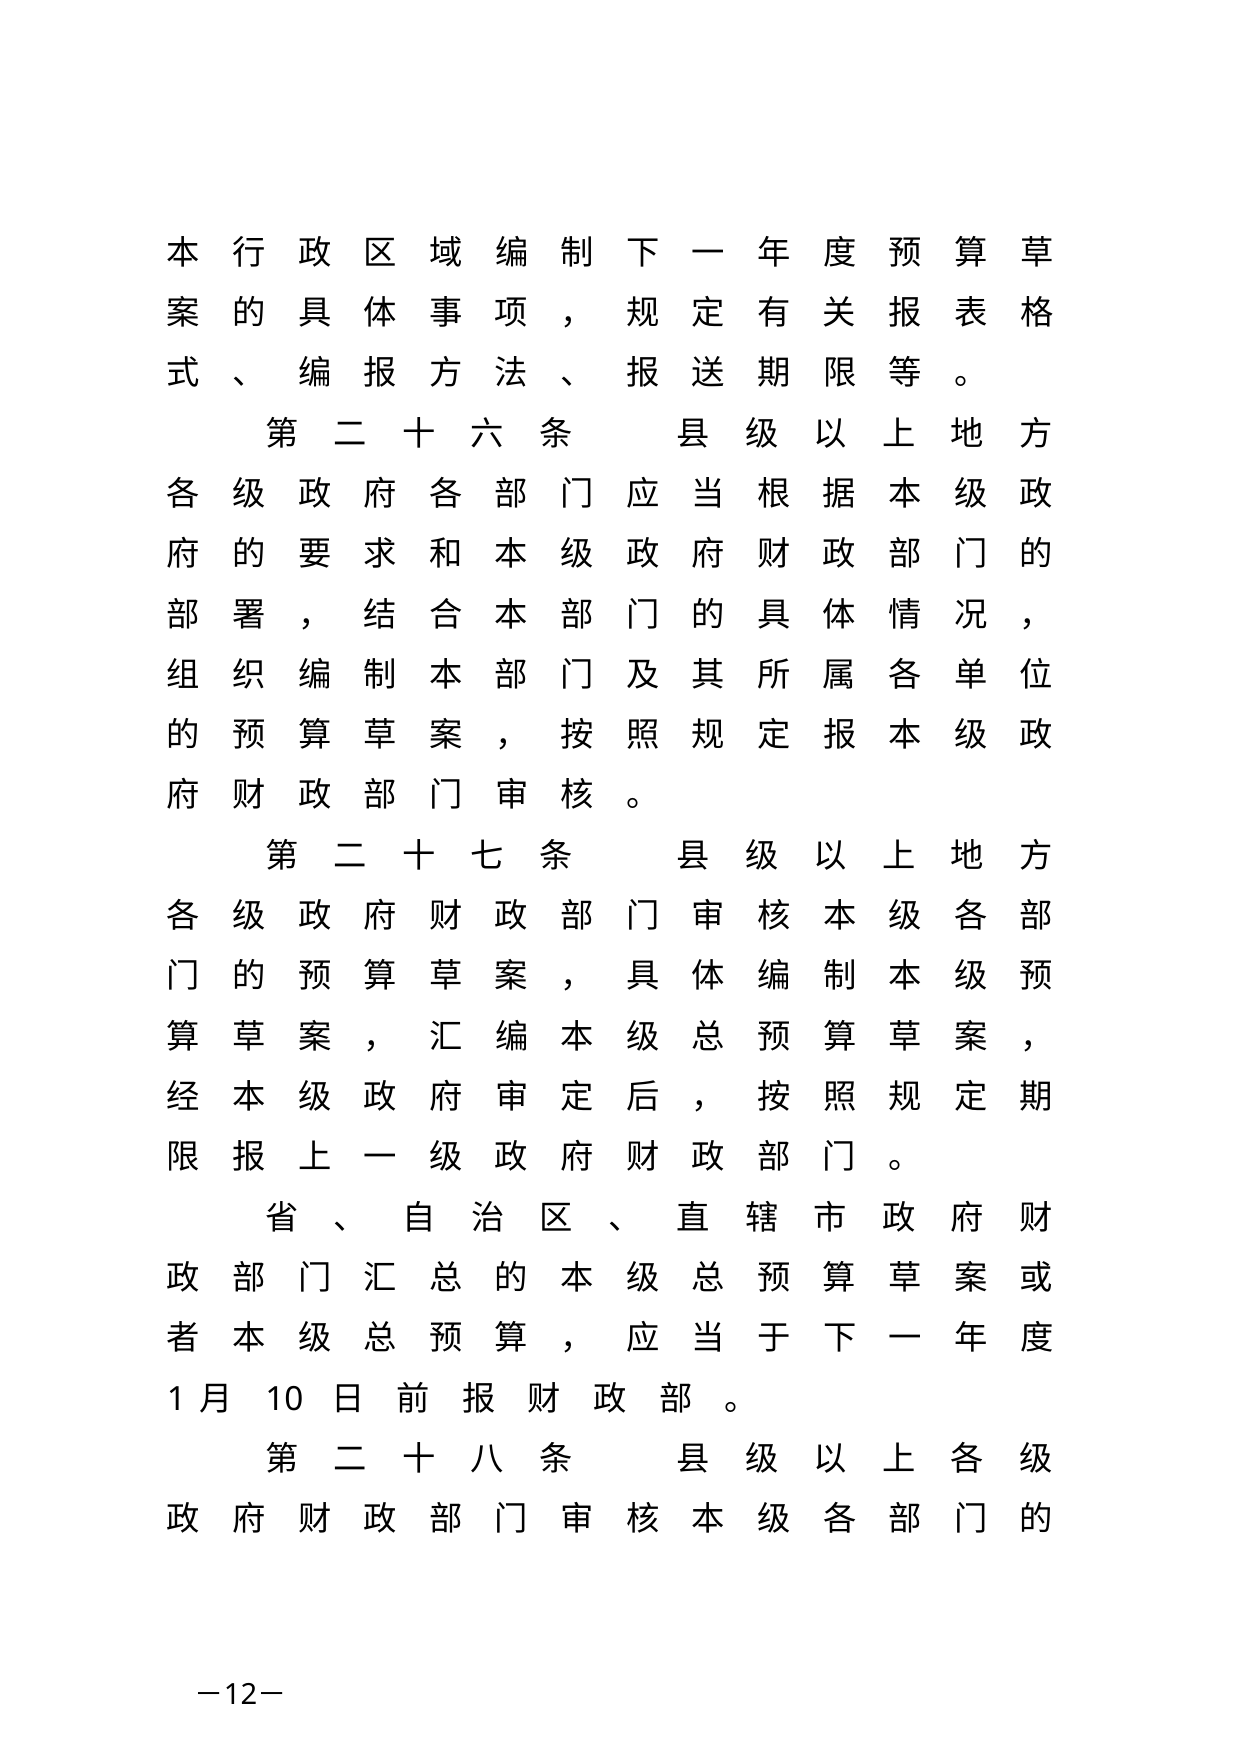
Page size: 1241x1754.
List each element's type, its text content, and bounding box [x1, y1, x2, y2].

text 第二十六条 县级以上地方各级政府各部门应当根据本级政府的要求和本级政府财政部门的部署，结合本部门的具体情况，组织编制本部门及其所属各单位的预算草案，按照规定报本级政府财政部门审核。 [167, 400, 1085, 822]
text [167, 1426, 1085, 1546]
text 第二十七条 县级以上地方各级政府财政部门审核本级各部门的预算草案，具体编制本级预算草案，汇编本级总预算草案，经本级政府审定后，按照规定期限报上一级政府财政部门。 [167, 822, 1085, 1184]
text 省、自治区、直辖市政府财政部门汇总的本级总预算草案或者本级总预算，应当于下一年度1月10日前报财政部。 [167, 1184, 1085, 1426]
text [167, 219, 1085, 400]
